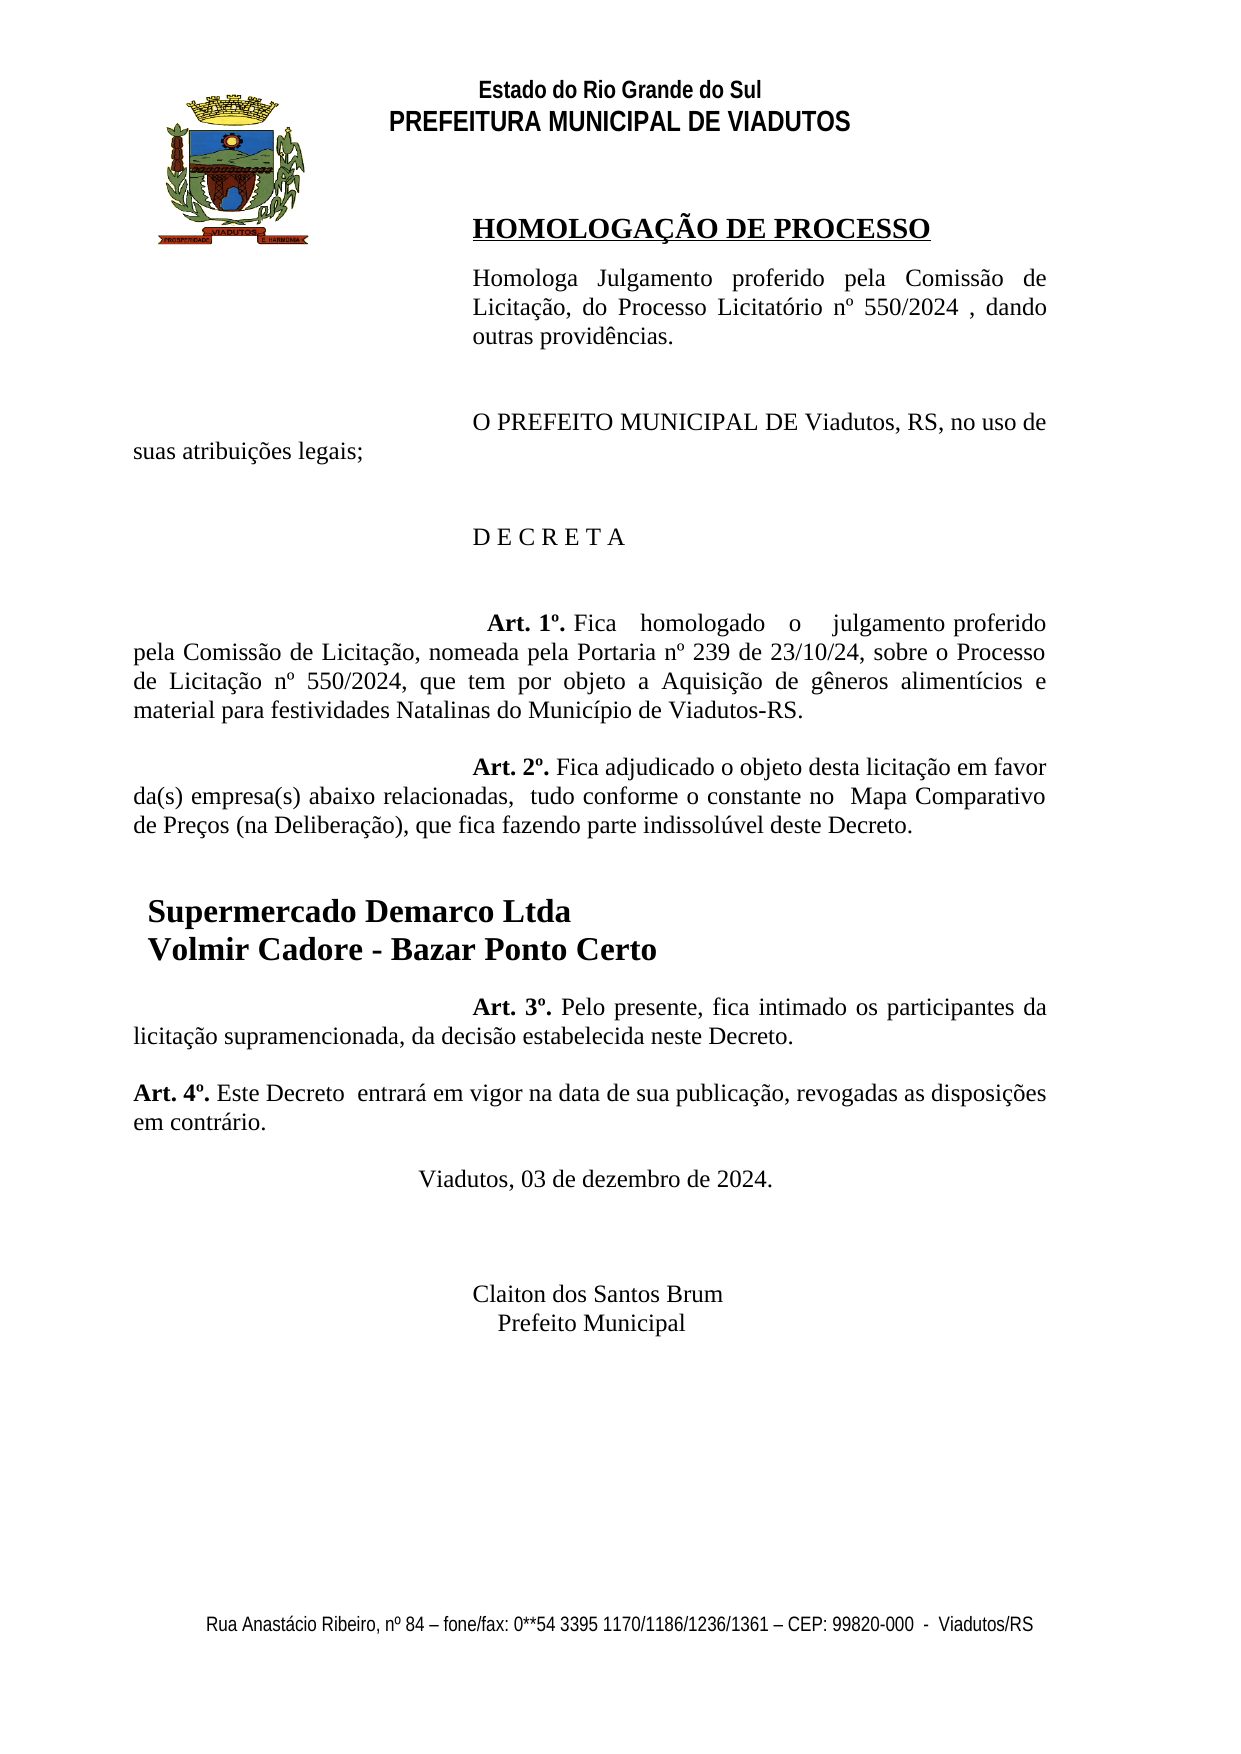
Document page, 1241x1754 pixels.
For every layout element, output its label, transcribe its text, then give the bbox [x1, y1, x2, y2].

picture [152, 90, 315, 253]
text Homologa Julgamento proferido pela Comissão de Licitação, do Processo Licitatório nº 550/2024 , dando outras providências. [472, 263, 1047, 350]
table_header Supermercado Demarco Ltda [140, 891, 1137, 930]
text D E C R E T A [472, 522, 1047, 551]
text Viadutos, 03 de dezembro de 2024. [118, 1164, 1047, 1193]
text Art. 3º. Pelo presente, fica intimado os participantes da licitação supramencionada, da decisão estabelecida neste Decreto. [133, 992, 1047, 1049]
text Prefeito Municipal [133, 1308, 1047, 1337]
text Claiton dos Santos Brum [133, 1279, 1047, 1308]
text Art. 4º. Este Decreto entrará em vigor na data de sua publicação, revogadas as disposições em contrário. [133, 1078, 1047, 1136]
text Art. 2º. Fica adjudicado o objeto desta licitação em favor da(s) empresa(s) abaixo relacionadas, tudo conforme o constante no Mapa Comparativo de Preços (na Deliberação), que fica fazendo parte indissolúvel deste Decreto. [133, 752, 1047, 838]
text O PREFEITO MUNICIPAL DE Viadutos, RS, no uso de suas atribuições legais; [133, 407, 1047, 465]
text HOMOLOGAÇÃO DE PROCESSO [472, 211, 1047, 244]
text Art. 1º. Fica homologado o julgamento proferido pela Comissão de Licitação, nomeada pela Portaria nº 239 de 23/10/24, sobre o Processo de Licitação nº 550/2024, que tem por objeto a Aquisição de gêneros alimentícios e material para festividades Natalinas do Município de Viadutos-RS. [133, 608, 1047, 723]
table_cell Volmir Cadore - Bazar Ponto Certo [140, 930, 1137, 968]
